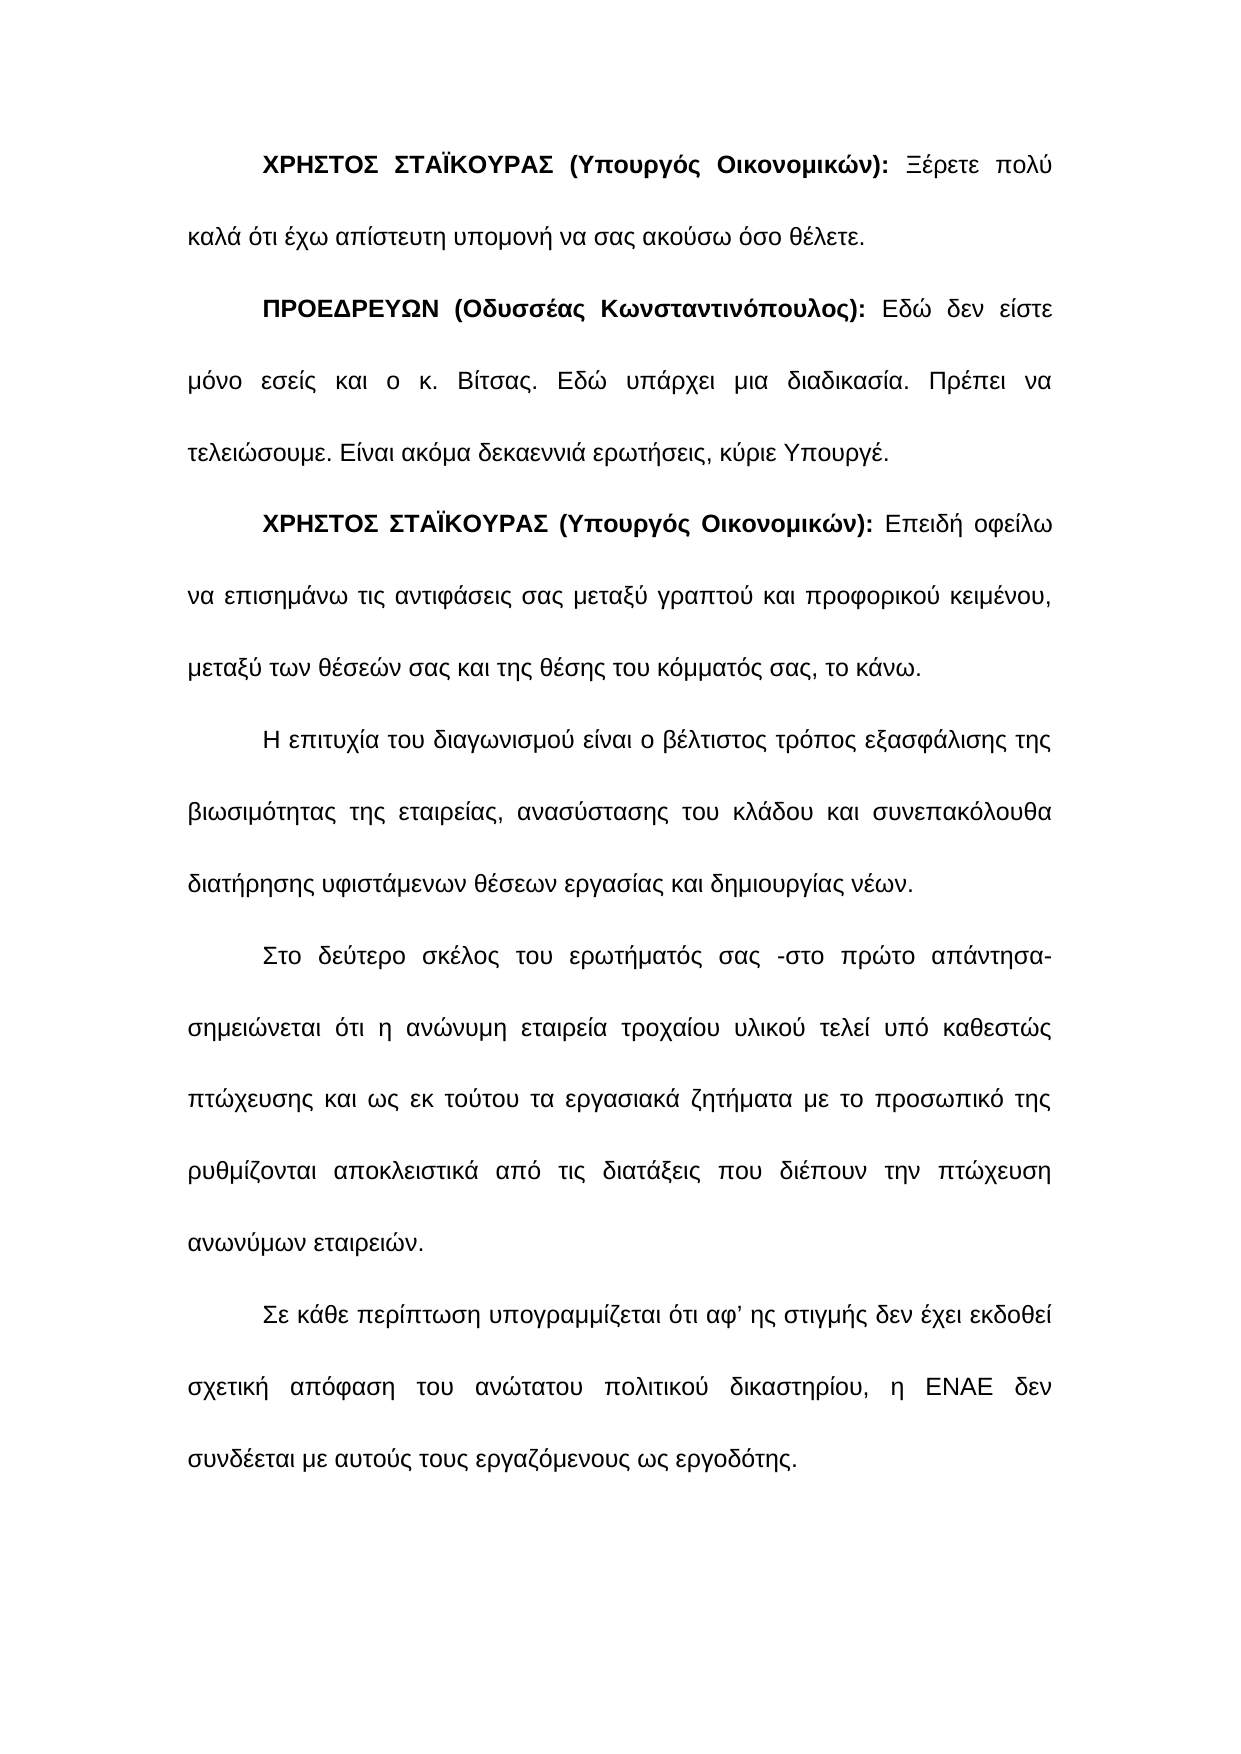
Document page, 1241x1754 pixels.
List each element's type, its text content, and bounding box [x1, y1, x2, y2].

text ΧΡΗΣΤΟΣ ΣΤΑΪΚΟΥΡΑΣ (Υπουργός Οικονομικών): Ξέρετε πολύ καλά ότι έχω απίστευτη υπομονή να σας ακούσω όσο θέλετε. [187, 150, 1053, 251]
text Η επιτυχία του διαγωνισμού είναι ο βέλτιστος τρόπος εξασφάλισης της βιωσιμότητας της εταιρείας, ανασύστασης του κλάδου και συνεπακόλουθα διατήρησης υφιστάμενων θέσεων εργασίας και δημιουργίας νέων. [187, 725, 1053, 897]
text ΧΡΗΣΤΟΣ ΣΤΑΪΚΟΥΡΑΣ (Υπουργός Οικονομικών): Επειδή οφείλω να επισημάνω τις αντιφάσεις σας μεταξύ γραπτού και προφορικού κειμένου, μεταξύ των θέσεών σας και της θέσης του κόμματός σας, το κάνω. [187, 509, 1053, 682]
text Σε κάθε περίπτωση υπογραμμίζεται ότι αφ’ ης στιγμής δεν έχει εκδοθεί σχετική απόφαση του ανώτατου πολιτικού δικαστηρίου, η ΕΝΑΕ δεν συνδέεται με αυτούς τους εργαζόμενους ως εργοδότης. [187, 1300, 1053, 1472]
text Στο δεύτερο σκέλος του ερωτήματός σας -στο πρώτο απάντησα- σημειώνεται ότι η ανώνυμη εταιρεία τροχαίου υλικού τελεί υπό καθεστώς πτώχευσης και ως εκ τούτου τα εργασιακά ζητήματα με το προσωπικό της ρυθμίζονται αποκλειστικά από τις διατάξεις που διέπουν την πτώχευση ανωνύμων εταιρειών. [187, 941, 1053, 1257]
text ΠΡΟΕΔΡΕΥΩΝ (Οδυσσέας Κωνσταντινόπουλος): Εδώ δεν είστε μόνο εσείς και ο κ. Βίτσας. Εδώ υπάρχει μια διαδικασία. Πρέπει να τελειώσουμε. Είναι ακόμα δεκαεννιά ερωτήσεις, κύριε Υπουργέ. [187, 294, 1053, 466]
